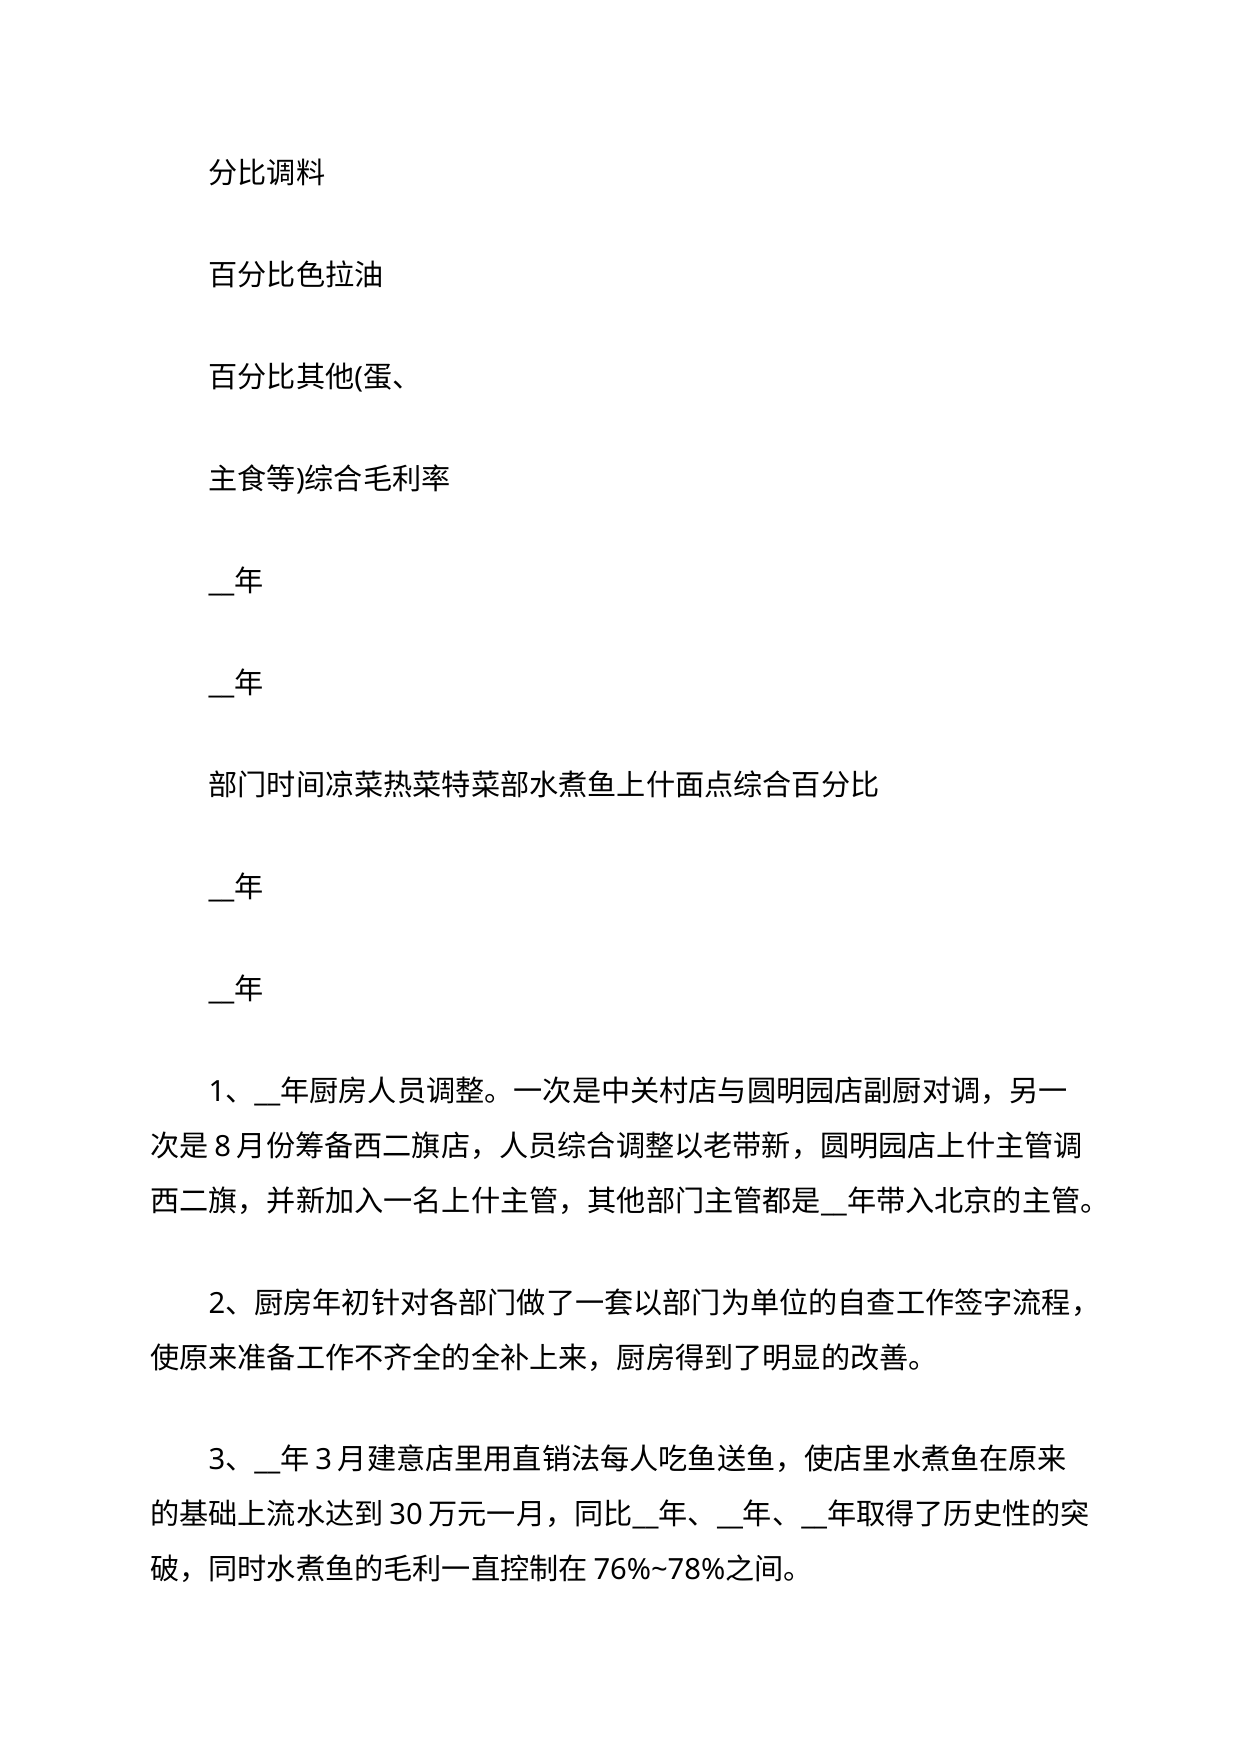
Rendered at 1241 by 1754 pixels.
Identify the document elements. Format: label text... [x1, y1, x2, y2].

text 分比调料 [150, 150, 1090, 192]
text 1、__年厨房人员调整。一次是中关村店与圆明园店副厨对调，另一次是8月份筹备西二旗店，人员综合调整以老带新，圆明园店上什主管调西二旗，并新加入一名上什主管，其他部门主管都是__年带入北京的主管。 [150, 1067, 1090, 1219]
text 部门时间凉菜热菜特菜部水煮鱼上什面点综合百分比 [150, 761, 1090, 804]
text 主食等)综合毛利率 [150, 456, 1090, 498]
text 百分比其他(蛋、 [150, 353, 1090, 396]
text __年 [150, 557, 1090, 600]
text __年 [150, 965, 1090, 1008]
text 百分比色拉油 [150, 252, 1090, 294]
text __年 [150, 863, 1090, 906]
text 2、厨房年初针对各部门做了一套以部门为单位的自查工作签字流程，使原来准备工作不齐全的全补上来，厨房得到了明显的改善。 [150, 1279, 1090, 1376]
text 3、__年3月建意店里用直销法每人吃鱼送鱼，使店里水煮鱼在原来的基础上流水达到30万元一月，同比__年、__年、__年取得了历史性的突破，同时水煮鱼的毛利一直控制在76%~78%之间。 [150, 1436, 1090, 1588]
text __年 [150, 659, 1090, 702]
